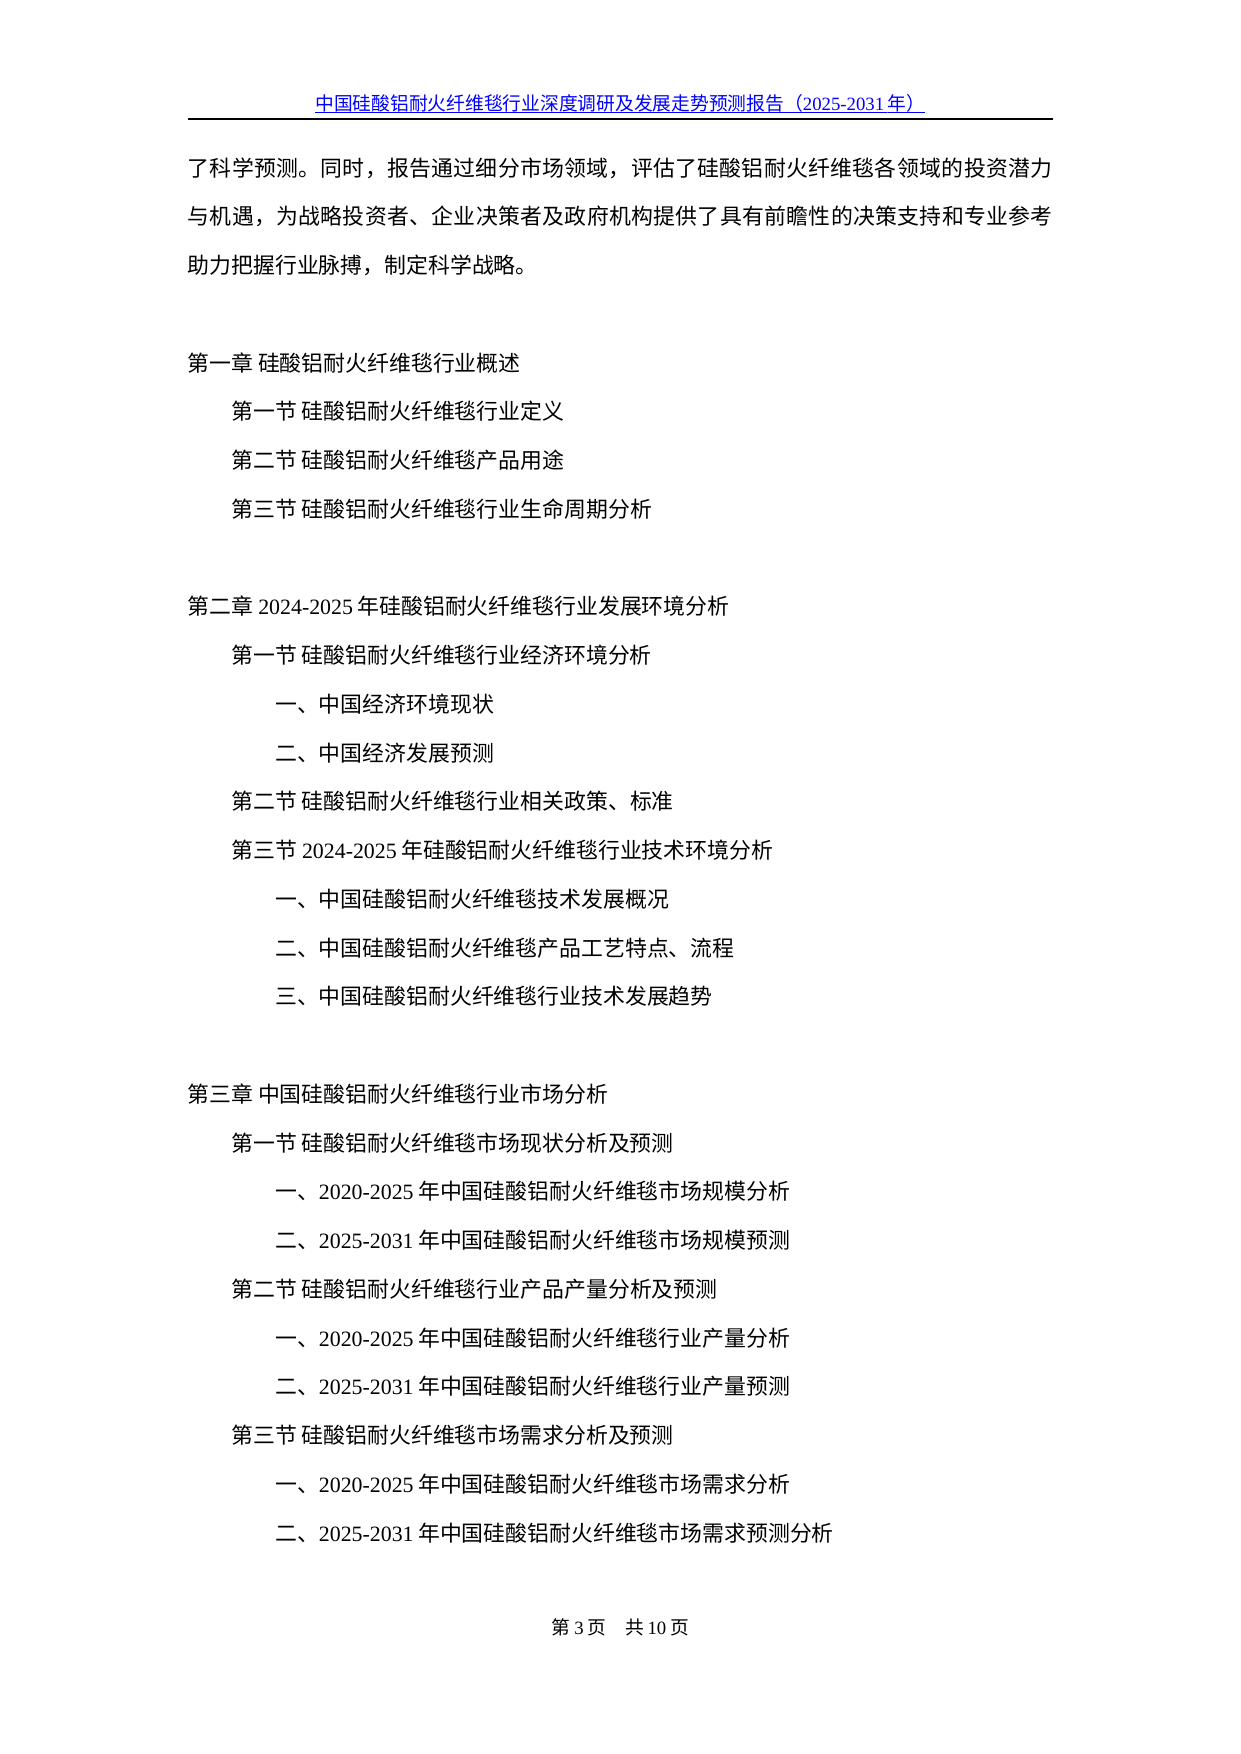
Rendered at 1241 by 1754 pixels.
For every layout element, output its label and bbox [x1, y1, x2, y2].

text [187, 150, 1053, 1548]
